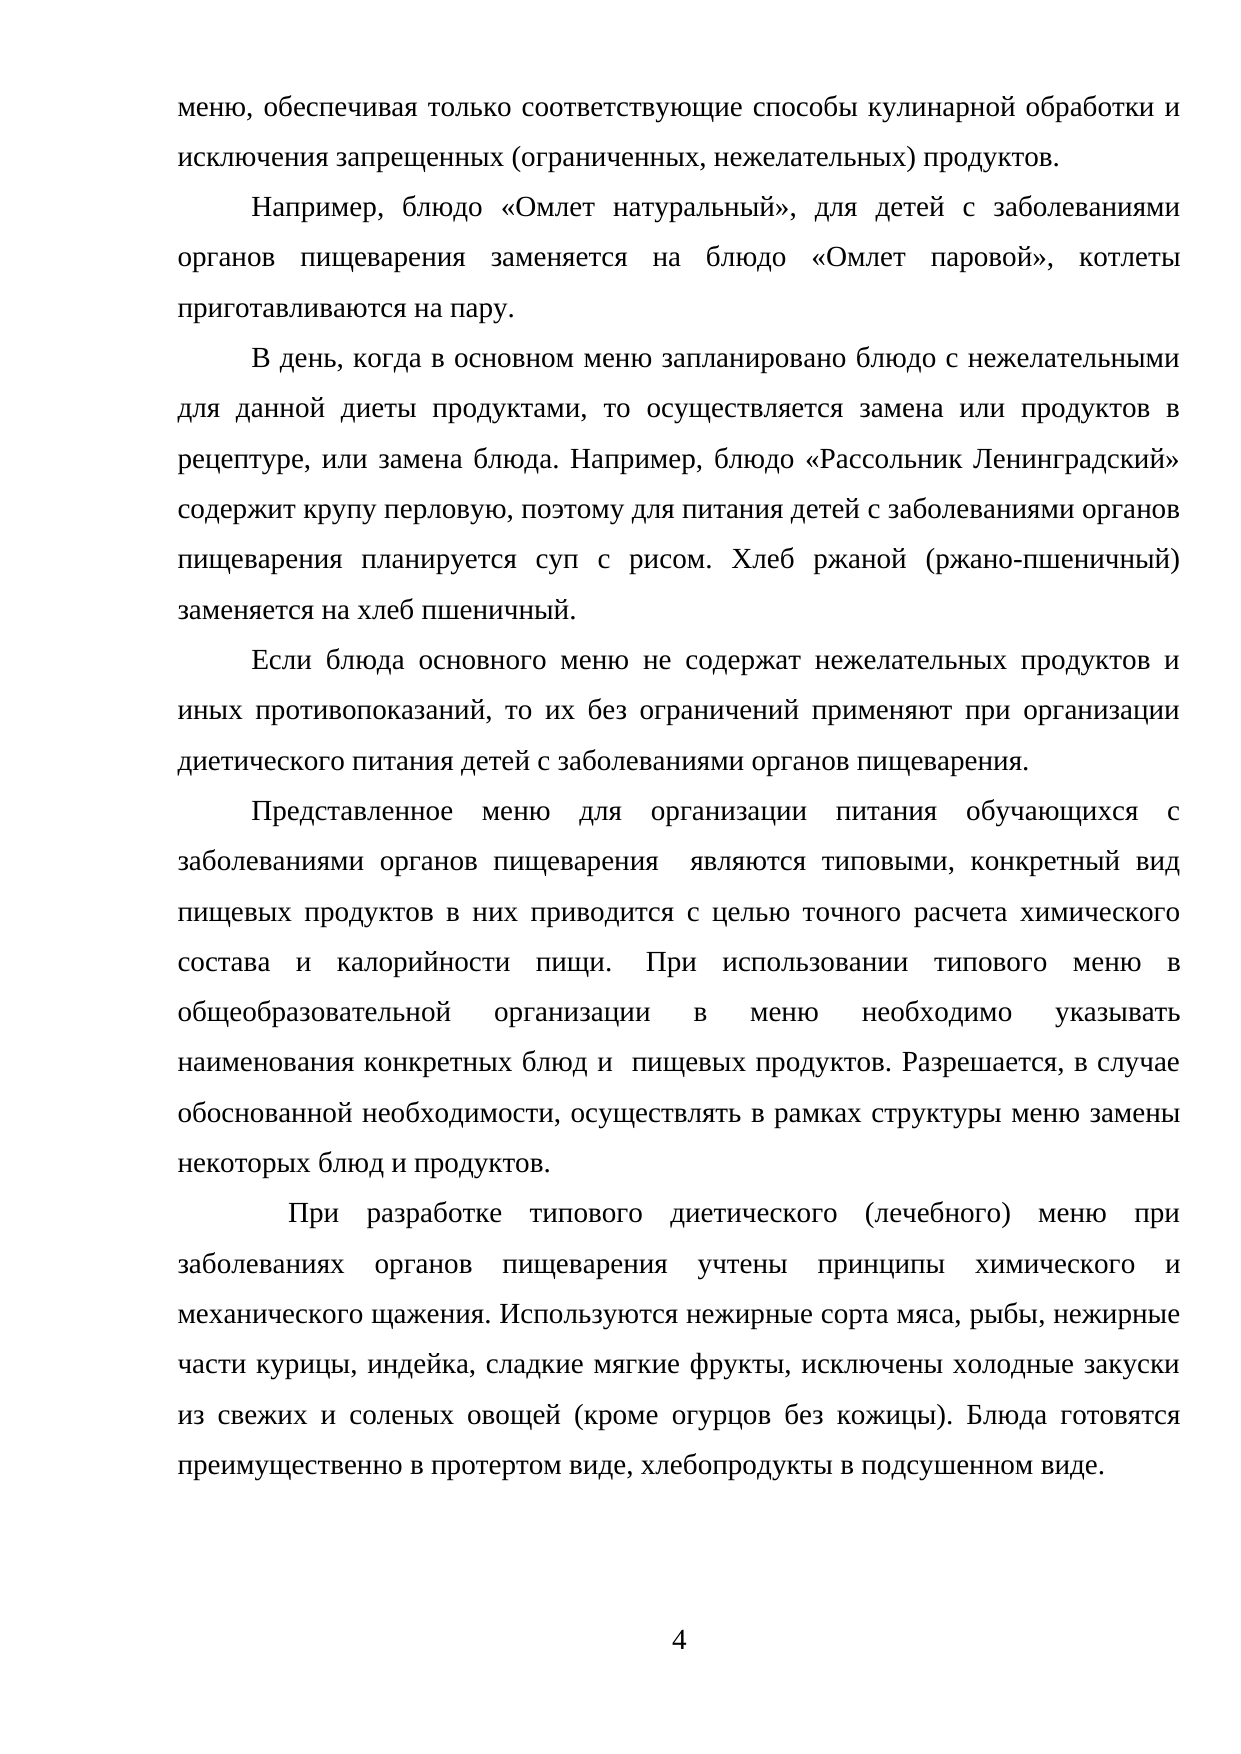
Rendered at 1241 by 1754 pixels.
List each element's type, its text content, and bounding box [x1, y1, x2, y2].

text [177, 89, 1181, 172]
text Представленное меню для организации питания обучающихся с заболеваниями органов пищеварения являются типовыми, конкретный вид пищевых продуктов в них приводится с целью точного расчета химического состава и калорийности пищи. При использовании типового меню в общеобразовательной организации в меню необходимо указывать наименования конкретных блюд и пищевых продуктов. Разрешается, в случае обоснованной необходимости, осуществлять в рамках структуры меню замены некоторых блюд и продуктов. [177, 793, 1181, 1179]
text В день, когда в основном меню запланировано блюдо с нежелательными для данной диеты продуктами, то осуществляется замена или продуктов в рецептуре, или замена блюда. Например, блюдо «Рассольник Ленинградский» содержит крупу перловую, поэтому для питания детей с заболеваниями органов пищеварения планируется суп с рисом. Хлеб ржаной (ржано-пшеничный) заменяется на хлеб пшеничный. [177, 340, 1181, 625]
text Если блюда основного меню не содержат нежелательных продуктов и иных противопоказаний, то их без ограничений применяют при организации диетического питания детей с заболеваниями органов пищеварения. [177, 642, 1181, 776]
text Например, блюдо «Омлет натуральный», для детей с заболеваниями органов пищеварения заменяется на блюдо «Омлет паровой», котлеты приготавливаются на пару. [177, 189, 1181, 323]
text При разработке типового диетического (лечебного) меню при заболеваниях органов пищеварения учтены принципы химического и механического щажения. Используются нежирные сорта мяса, рыбы, нежирные части курицы, индейка, сладкие мягкие фрукты, исключены холодные закуски из свежих и соленых овощей (кроме огурцов без кожицы). Блюда готовятся преимущественно в протертом виде, хлебопродукты в подсушенном виде. [177, 1196, 1181, 1481]
